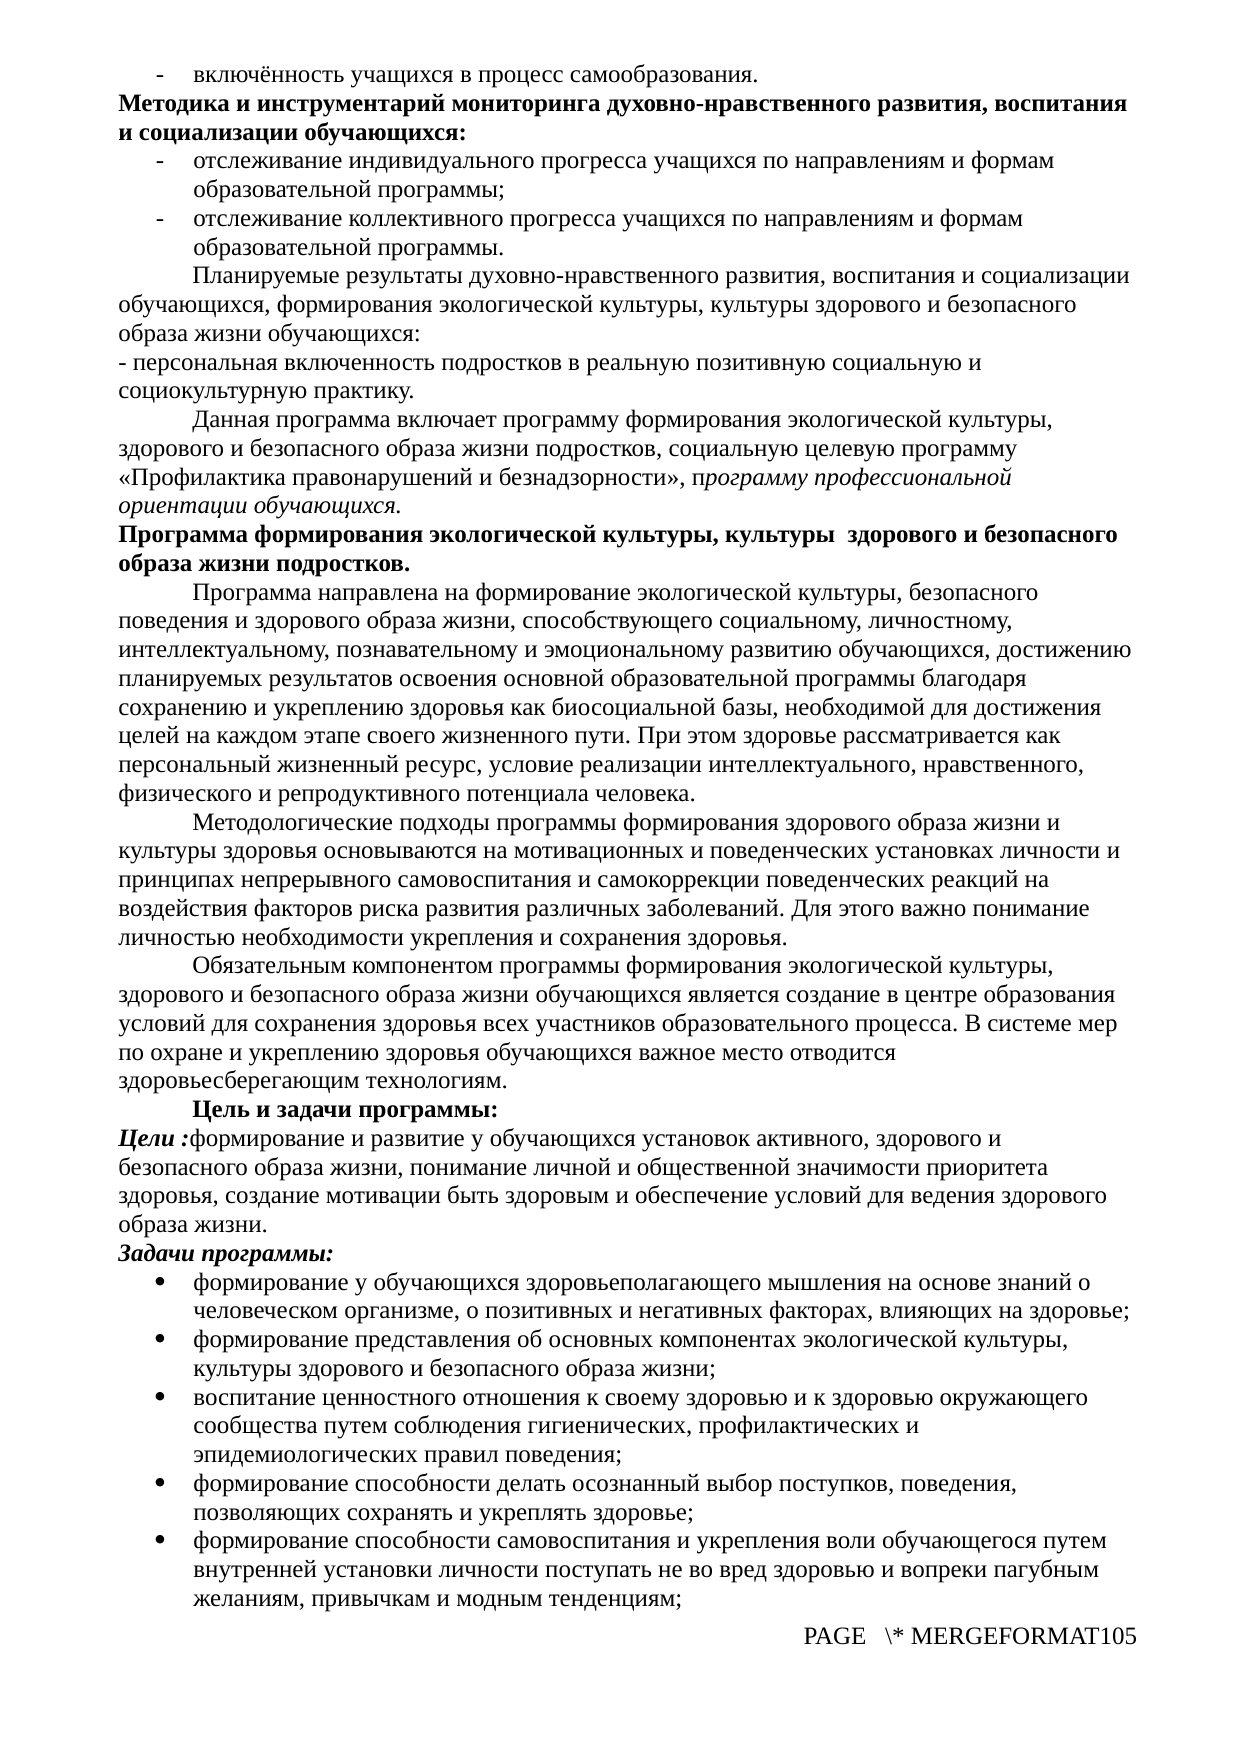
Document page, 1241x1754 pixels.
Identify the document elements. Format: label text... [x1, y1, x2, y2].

text Планируемые результаты духовно-нравственного развития, воспитания и социализации обучающихся, формирования экологической культуры, культуры здорового и безопасного образа жизни обучающихся: [118, 260, 1137, 347]
text Обязательным компонентом программы формирования экологической культуры, здорового и безопасного образа жизни обучающихся является создание в центре образования условий для сохранения здоровья всех участников образовательного процесса. В системе мер по охране и укреплению здоровья обучающихся важное место отводится здоровьесберегающим технологиям. [118, 950, 1137, 1094]
list формирование способности делать осознанный выбор поступков, поведения, позволяющих сохранять и укреплять здоровье; [156, 1468, 1137, 1525]
list включённость учащихся в процесс самообразования. [156, 59, 1137, 88]
list отслеживание коллективного прогресса учащихся по направлениям и формам образовательной программы. [156, 203, 1137, 260]
list формирование способности самовоспитания и укрепления воли обучающегося путем внутренней установки личности поступать не во вред здоровью и вопреки пагубным желаниям, привычкам и модным тенденциям; [156, 1525, 1137, 1612]
list воспитание ценностного отношения к своему здоровью и к здоровью окружающего сообщества путем соблюдения гигиенических, профилактических и эпидемиологических правил поведения; [156, 1382, 1137, 1468]
text Программа направлена на формирование экологической культуры, безопасного поведения и здорового образа жизни, способствующего социальному, личностному, интеллектуальному, познавательному и эмоциональному развитию обучающихся, достижению планируемых результатов освоения основной образовательной программы благодаря сохранению и укреплению здоровья как биосоциальной базы, необходимой для достижения целей на каждом этапе своего жизненного пути. При этом здоровье рассматривается как персональный жизненный ресурс, условие реализации интеллектуального, нравственного, физического и репродуктивного потенциала человека. [118, 577, 1137, 807]
list формирование представления об основных компонентах экологической культуры, культуры здорового и безопасного образа жизни; [156, 1324, 1137, 1382]
list отслеживание индивидуального прогресса учащихся по направлениям и формам образовательной программы; [156, 145, 1137, 203]
text Программа формирования экологической культуры, культуры здорового и безопасного образа жизни подростков. [118, 519, 1137, 577]
list формирование у обучающихся здоровьеполагающего мышления на основе знаний о человеческом организме, о позитивных и негативных факторах, влияющих на здоровье; [156, 1267, 1137, 1324]
text - персональная включенность подростков в реальную позитивную социальную и социокультурную практику. [118, 347, 1137, 404]
text Задачи программы: [118, 1238, 1137, 1267]
text Данная программа включает программу формирования экологической культуры, здорового и безопасного образа жизни подростков, социальную целевую программу «Профилактика правонарушений и безнадзорности», программу профессиональной ориентации обучающихся. [118, 404, 1137, 519]
text Методика и инструментарий мониторинга духовно-нравственного развития, воспитания и социализации обучающихся: [118, 88, 1137, 145]
text Цель и задачи программы: [118, 1094, 1137, 1123]
text Методологические подходы программы формирования здорового образа жизни и культуры здоровья основываются на мотивационных и поведенческих установках личности и принципах непрерывного самовоспитания и самокоррекции поведенческих реакций на воздействия факторов риска развития различных заболеваний. Для этого важно понимание личностью необходимости укрепления и сохранения здоровья. [118, 807, 1137, 950]
text Цели :формирование и развитие у обучающихся установок активного, здорового и безопасного образа жизни, понимание личной и общественной значимости приоритета здоровья, создание мотивации быть здоровым и обеспечение условий для ведения здорового образа жизни. [118, 1123, 1137, 1238]
